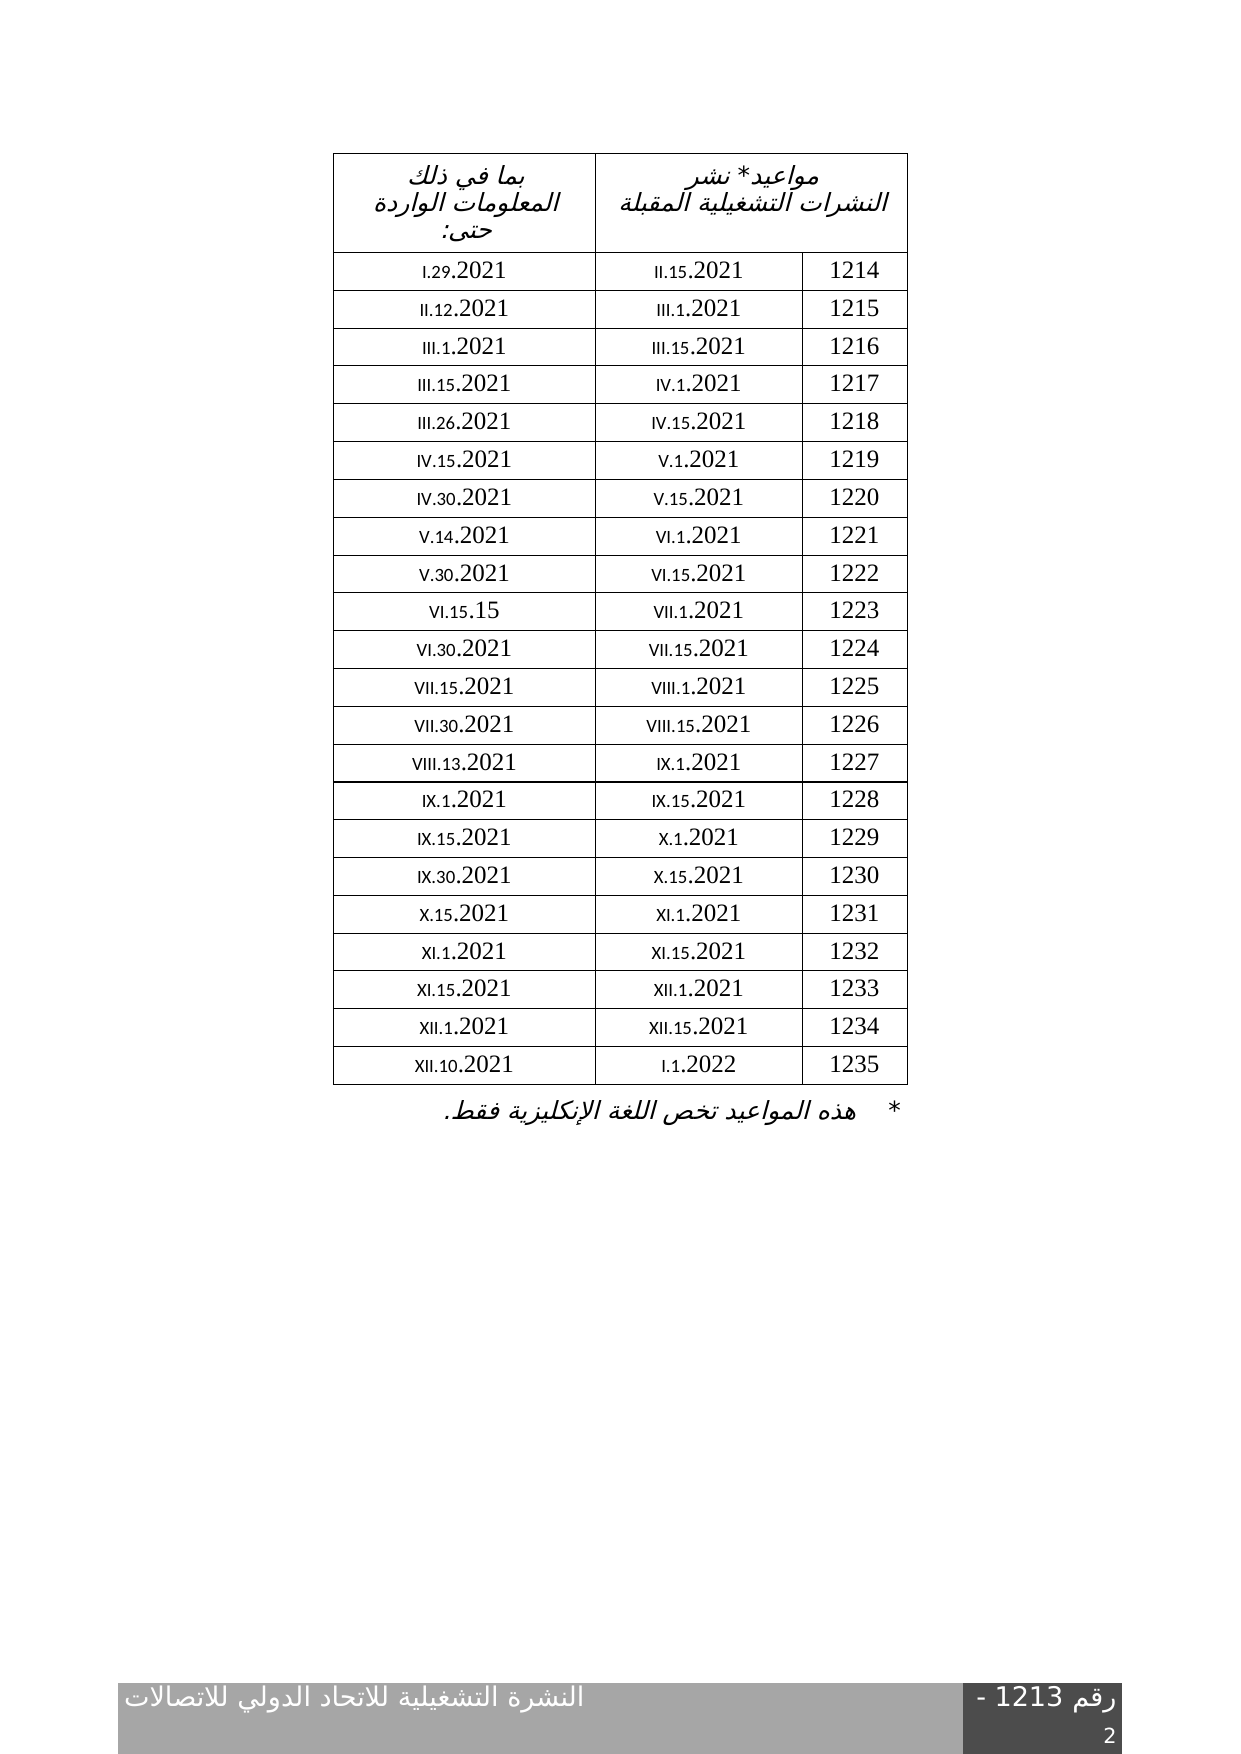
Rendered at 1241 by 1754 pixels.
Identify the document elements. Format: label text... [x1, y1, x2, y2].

table_cell 2021.VII.1 [596, 593, 802, 630]
table_cell 1218 [803, 404, 907, 441]
table_cell 2021.VII.15 [334, 669, 595, 706]
table_cell 2022.I.1 [596, 1047, 802, 1084]
table_cell 15.VI.15 [334, 593, 595, 630]
table_cell 2021.IX.1 [334, 783, 595, 819]
table_cell 2021.IV.15 [334, 442, 595, 479]
table_cell 1225 [803, 669, 907, 706]
table_cell 1214 [803, 253, 907, 290]
table_cell 2021.III.1 [334, 329, 595, 365]
table_cell 2021.V.14 [334, 518, 595, 554]
table_cell 2021.III.1 [596, 291, 802, 328]
table_cell 1215 [803, 291, 907, 328]
text * هذه المواعيد تخص اللغة الإنكليزية فقط. [118, 1089, 901, 1127]
table_cell 2021.II.15 [596, 253, 802, 290]
table_cell 1222 [803, 556, 907, 592]
table_header بما في ذلك المعلومات الواردة حتى: [334, 154, 595, 252]
table_cell 2021.IX.15 [334, 820, 595, 857]
table_cell 2021.VII.15 [596, 631, 802, 668]
table_cell 2021.III.15 [596, 329, 802, 365]
table_cell 1229 [803, 820, 907, 857]
table_cell 2021.XI.15 [334, 971, 595, 1008]
table_cell 2021.VI.1 [596, 518, 802, 554]
table_cell 2021.VIII.15 [596, 707, 802, 743]
table_cell 1227 [803, 745, 907, 781]
table_cell 1216 [803, 329, 907, 365]
table_cell 1233 [803, 971, 907, 1008]
table_cell 2021.II.12 [334, 291, 595, 328]
table_cell 1223 [803, 593, 907, 630]
table_cell 2021.VIII.13 [334, 745, 595, 781]
table_cell 2021.IX.1 [596, 745, 802, 781]
table_cell 2021.VII.30 [334, 707, 595, 743]
table_cell 2021.V.30 [334, 556, 595, 592]
table_cell 1226 [803, 707, 907, 743]
table_cell 1234 [803, 1009, 907, 1046]
table_cell 2021.XII.1 [334, 1009, 595, 1046]
table_cell 2021.V.15 [596, 480, 802, 517]
table_cell 2021.IX.15 [596, 783, 802, 819]
table_cell 1219 [803, 442, 907, 479]
table_cell 2021.III.26 [334, 404, 595, 441]
table_cell 2021.X.15 [596, 858, 802, 895]
table_cell 2021.IX.30 [334, 858, 595, 895]
table_cell 2021.XI.1 [596, 896, 802, 933]
table_cell 2021.IV.1 [596, 366, 802, 403]
table_cell 2021.XII.10 [334, 1047, 595, 1084]
table_cell 2021.VIII.1 [596, 669, 802, 706]
table_cell 2021.XII.15 [596, 1009, 802, 1046]
table_cell 1232 [803, 934, 907, 970]
table_cell 1231 [803, 896, 907, 933]
table_cell 2021.X.1 [596, 820, 802, 857]
table_cell 1235 [803, 1047, 907, 1084]
table_cell 1224 [803, 631, 907, 668]
table_header مواعيد* نشر النشرات التشغيلية المقبلة [596, 154, 907, 252]
table_cell 2021.X.15 [334, 896, 595, 933]
table_cell 2021.XI.1 [334, 934, 595, 970]
table_cell 2021.VI.15 [596, 556, 802, 592]
table_cell 2021.III.15 [334, 366, 595, 403]
table_cell 1220 [803, 480, 907, 517]
table_cell 1217 [803, 366, 907, 403]
table_cell 1221 [803, 518, 907, 554]
table_cell 1228 [803, 783, 907, 819]
table_cell 2021.XI.15 [596, 934, 802, 970]
table_cell 2021.IV.15 [596, 404, 802, 441]
table_cell 2021.IV.30 [334, 480, 595, 517]
table_cell 2021.I.29 [334, 253, 595, 290]
table_cell 2021.VI.30 [334, 631, 595, 668]
table_cell 2021.XII.1 [596, 971, 802, 1008]
table_cell 2021.V.1 [596, 442, 802, 479]
table_cell 1230 [803, 858, 907, 895]
